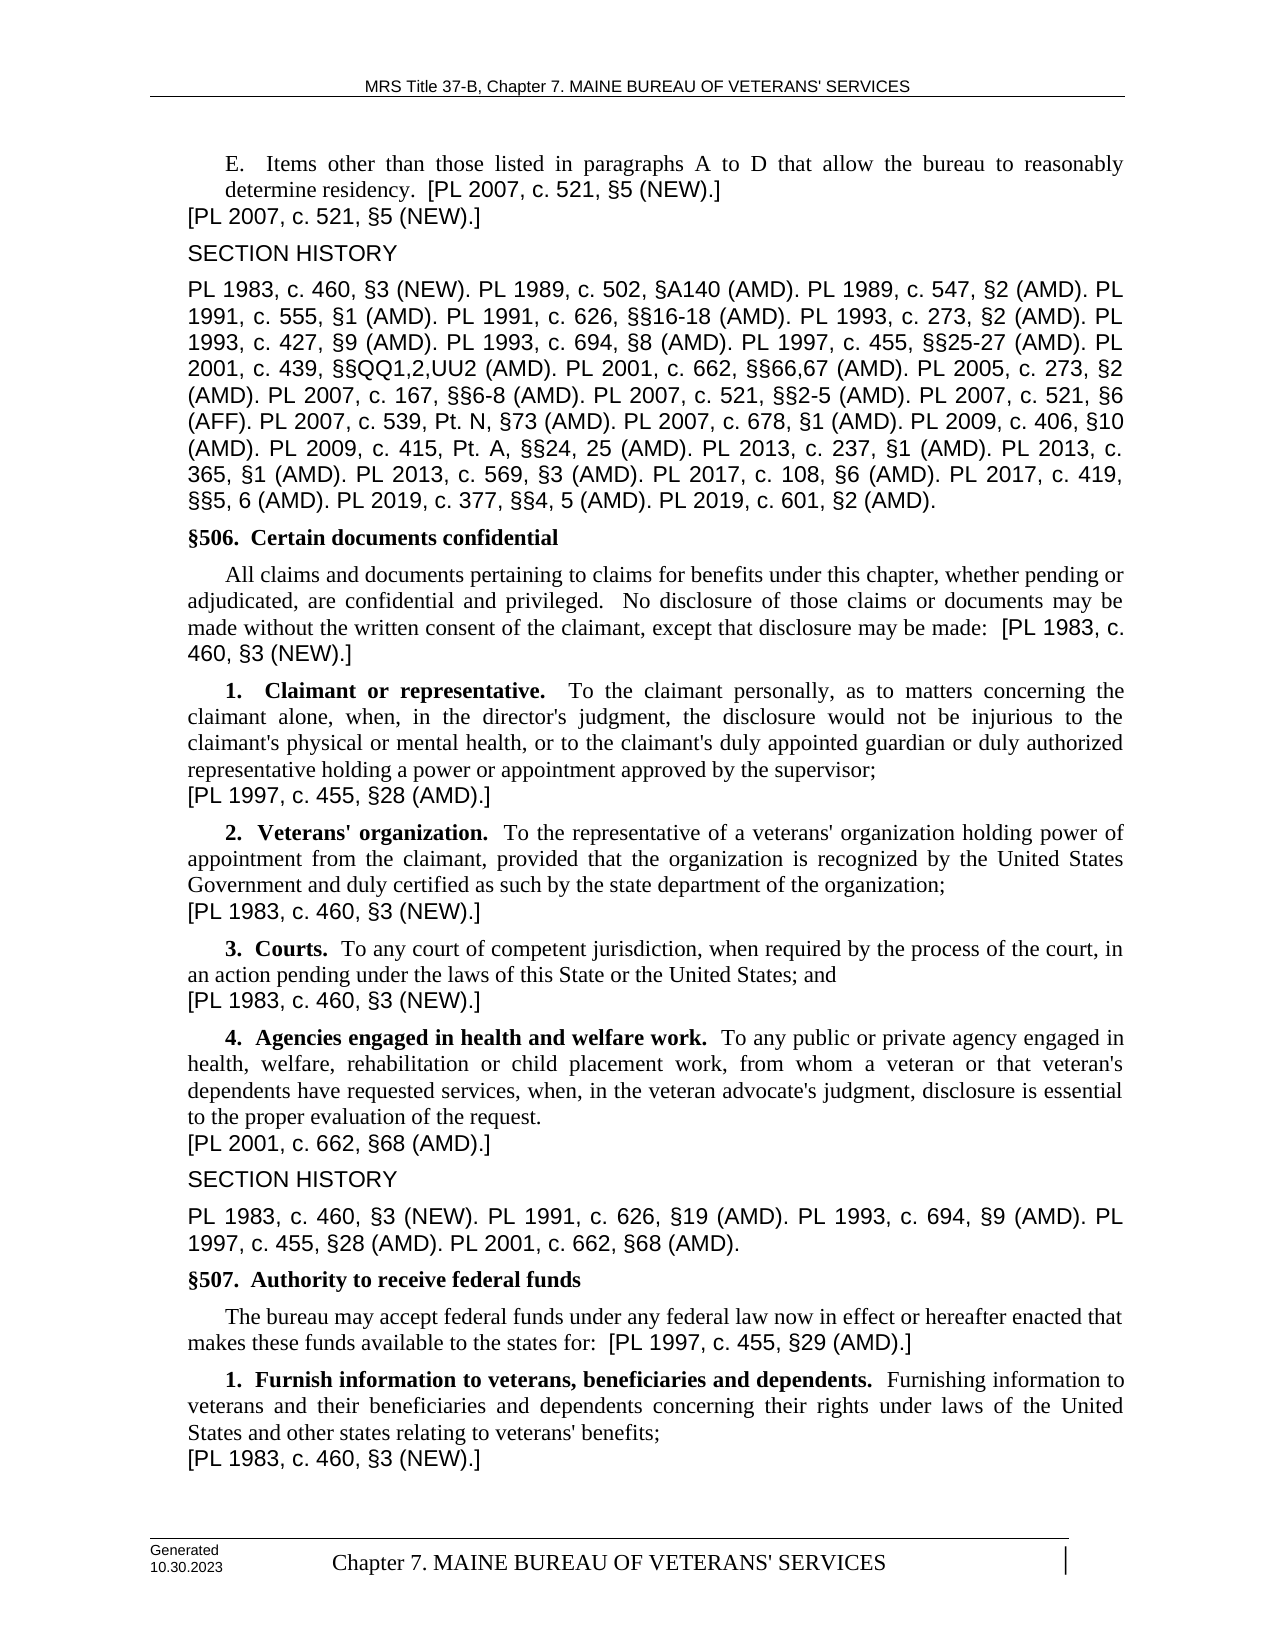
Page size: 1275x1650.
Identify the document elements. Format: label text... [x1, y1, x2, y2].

text 1. Claimant or representative. To the claimant personally, as to matters concerning the claimant alone, when, in the director's judgment, the disclosure would not be injurious to the claimant's physical or mental health, or to the claimant's duly appointed guardian or duly authorized representative holding a power or appointment approved by the supervisor; [187, 677, 1125, 782]
text 4. Agencies engaged in health and welfare work. To any public or private agency engaged in health, welfare, rehabilitation or child placement work, from whom a veteran or that veteran's dependents have requested services, when, in the veteran advocate's judgment, disclosure is essential to the proper evaluation of the request. [187, 1024, 1125, 1129]
text SECTION HISTORY [187, 1166, 1125, 1193]
text [PL 1983, c. 460, §3 (NEW).] [187, 1445, 1125, 1472]
text 3. Courts. To any court of competent jurisdiction, when required by the process of the court, in an action pending under the laws of this State or the United States; and [187, 935, 1125, 987]
text 2. Veterans' organization. To the representative of a veterans' organization holding power of appointment from the claimant, provided that the organization is recognized by the United States Government and duly certified as such by the state department of the organization; [187, 819, 1125, 898]
text E. Items other than those listed in paragraphs A to D that allow the bureau to reasonably determine residency. [PL 2007, c. 521, §5 (NEW).] [225, 150, 1125, 203]
text [PL 1983, c. 460, §3 (NEW).] [187, 987, 1125, 1014]
text SECTION HISTORY [187, 239, 1125, 266]
text [PL 1997, c. 455, §28 (AMD).] [187, 782, 1125, 808]
text All claims and documents pertaining to claims for benefits under this chapter, whether pending or adjudicated, are confidential and privileged. No disclosure of those claims or documents may be made without the written consent of the claimant, except that disclosure may be made: [PL 1983, c. 460, §3 (NEW).] [187, 561, 1125, 666]
text §506. Certain documents confidential [187, 524, 1125, 550]
text §507. Authority to receive federal funds [187, 1266, 1125, 1293]
text [PL 1983, c. 460, §3 (NEW).] [187, 898, 1125, 924]
text [PL 2007, c. 521, §5 (NEW).] [187, 203, 1125, 229]
text PL 1983, c. 460, §3 (NEW). PL 1991, c. 626, §19 (AMD). PL 1993, c. 694, §9 (AMD). PL 1997, c. 455, §28 (AMD). PL 2001, c. 662, §68 (AMD). [187, 1203, 1125, 1256]
text 1. Furnish information to veterans, beneficiaries and dependents. Furnishing information to veterans and their beneficiaries and dependents concerning their rights under laws of the United States and other states relating to veterans' benefits; [187, 1366, 1125, 1445]
text The bureau may accept federal funds under any federal law now in effect or hereafter enacted that makes these funds available to the states for: [PL 1997, c. 455, §29 (AMD).] [187, 1303, 1125, 1356]
text PL 1983, c. 460, §3 (NEW). PL 1989, c. 502, §A140 (AMD). PL 1989, c. 547, §2 (AMD). PL 1991, c. 555, §1 (AMD). PL 1991, c. 626, §§16-18 (AMD). PL 1993, c. 273, §2 (AMD). PL 1993, c. 427, §9 (AMD). PL 1993, c. 694, §8 (AMD). PL 1997, c. 455, §§25-27 (AMD). PL 2001, c. 439, §§QQ1,2,UU2 (AMD). PL 2001, c. 662, §§66,67 (AMD). PL 2005, c. 273, §2 (AMD). PL 2007, c. 167, §§6-8 (AMD). PL 2007, c. 521, §§2-5 (AMD). PL 2007, c. 521, §6 (AFF). PL 2007, c. 539, Pt. N, §73 (AMD). PL 2007, c. 678, §1 (AMD). PL 2009, c. 406, §10 (AMD). PL 2009, c. 415, Pt. A, §§24, 25 (AMD). PL 2013, c. 237, §1 (AMD). PL 2013, c. 365, §1 (AMD). PL 2013, c. 569, §3 (AMD). PL 2017, c. 108, §6 (AMD). PL 2017, c. 419, §§5, 6 (AMD). PL 2019, c. 377, §§4, 5 (AMD). PL 2019, c. 601, §2 (AMD). [187, 276, 1125, 513]
text [PL 2001, c. 662, §68 (AMD).] [187, 1129, 1125, 1156]
